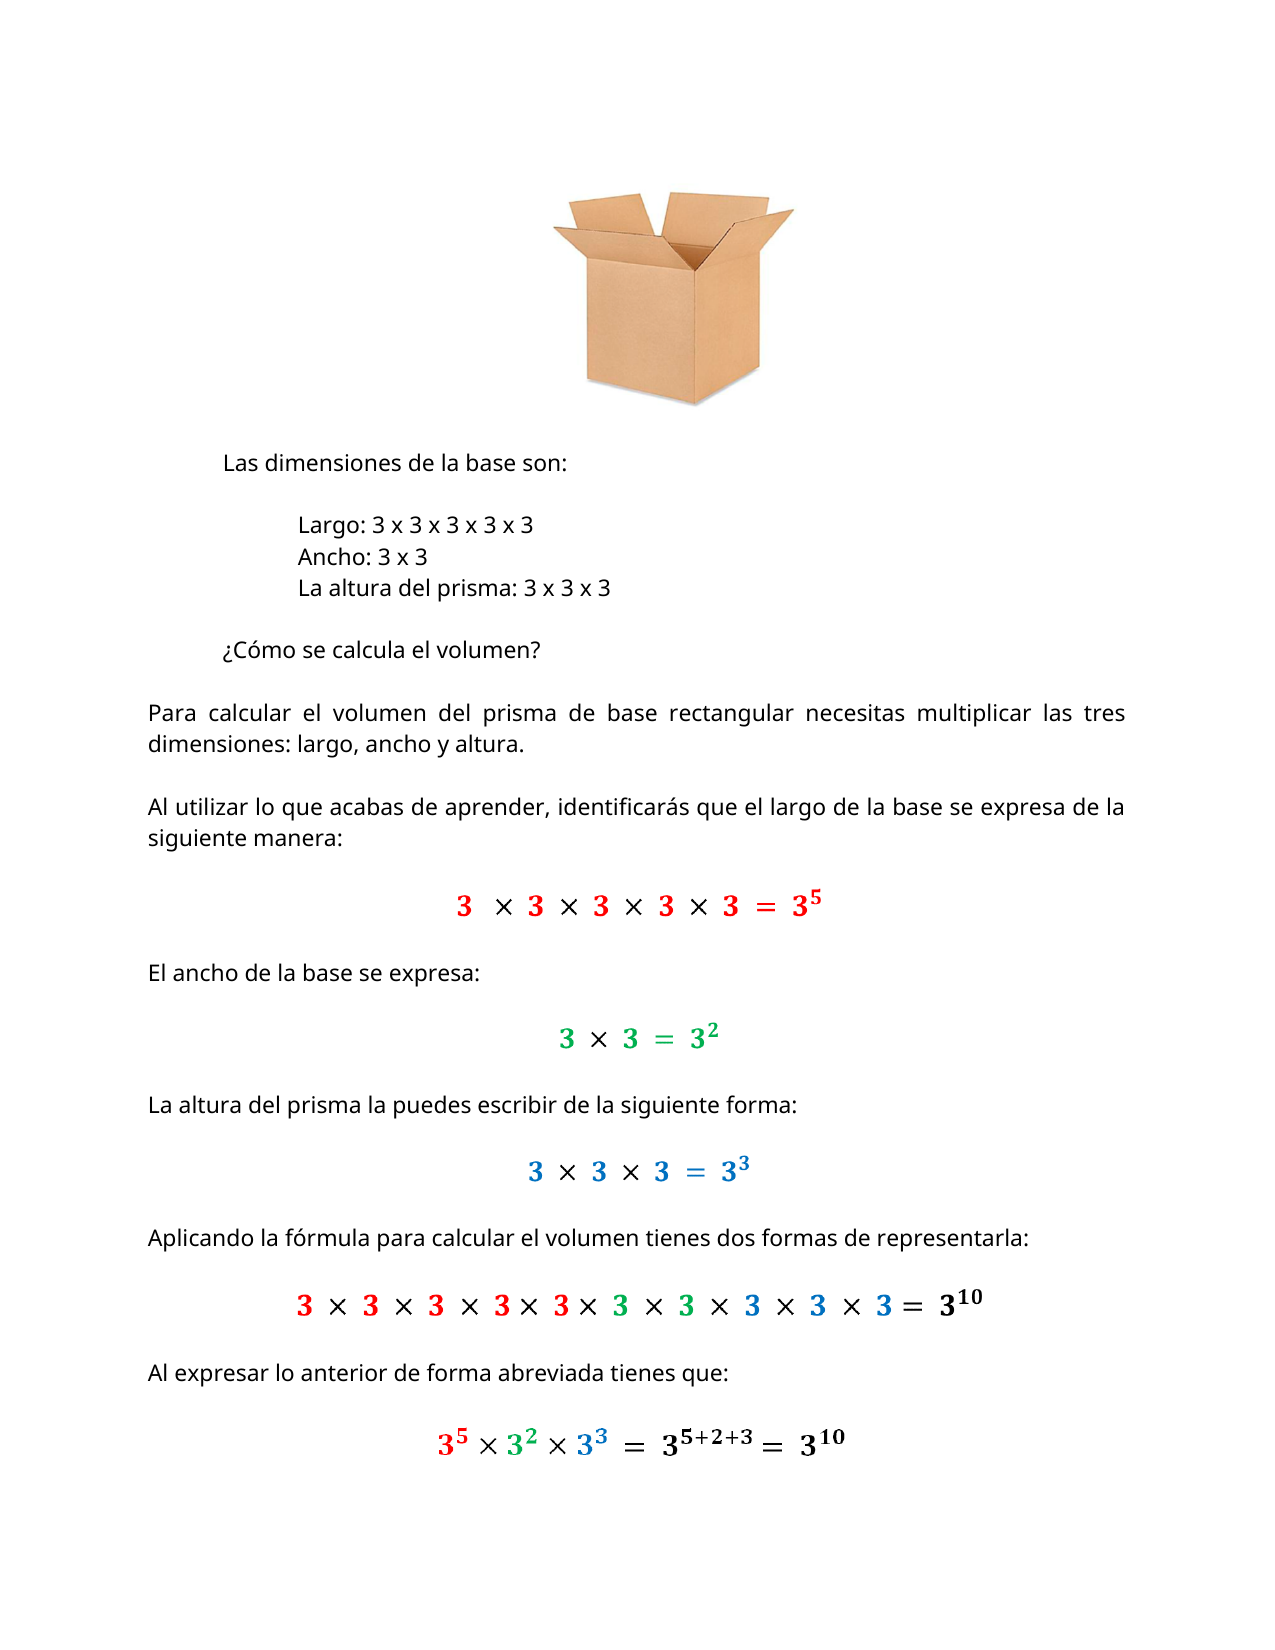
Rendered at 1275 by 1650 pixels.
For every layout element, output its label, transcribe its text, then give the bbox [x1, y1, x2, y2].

picture [445, 884, 830, 926]
text La altura del prisma la puedes escribir de la siguiente forma: [148, 1089, 1127, 1121]
text El ancho de la base se expresa: [148, 957, 1127, 988]
list Largo: 3 x 3 x 3 x 3 x 3 [298, 509, 1127, 541]
text Aplicando la fórmula para calcular el volumen tienes dos formas de representarla: [148, 1222, 1127, 1253]
text Al utilizar lo que acabas de aprender, identificarás que el largo de la base se expresa de la siguiente manera: [148, 791, 1127, 853]
picture [517, 1151, 758, 1191]
list ¿Cómo se calcula el volumen? [223, 634, 1127, 666]
picture [548, 1019, 727, 1058]
text Al expresar lo anterior de forma abreviada tienes que: [148, 1356, 1127, 1388]
picture [285, 1284, 991, 1326]
picture [552, 177, 798, 416]
list La altura del prisma: 3 x 3 x 3 [298, 572, 1127, 603]
list Las dimensiones de la base son: [223, 447, 1127, 478]
list Ancho: 3 x 3 [298, 541, 1127, 572]
text Para calcular el volumen del prisma de base rectangular necesitas multiplicar las tres dimensiones: largo, ancho y altura. [148, 697, 1127, 759]
picture [266, 1418, 1009, 1461]
